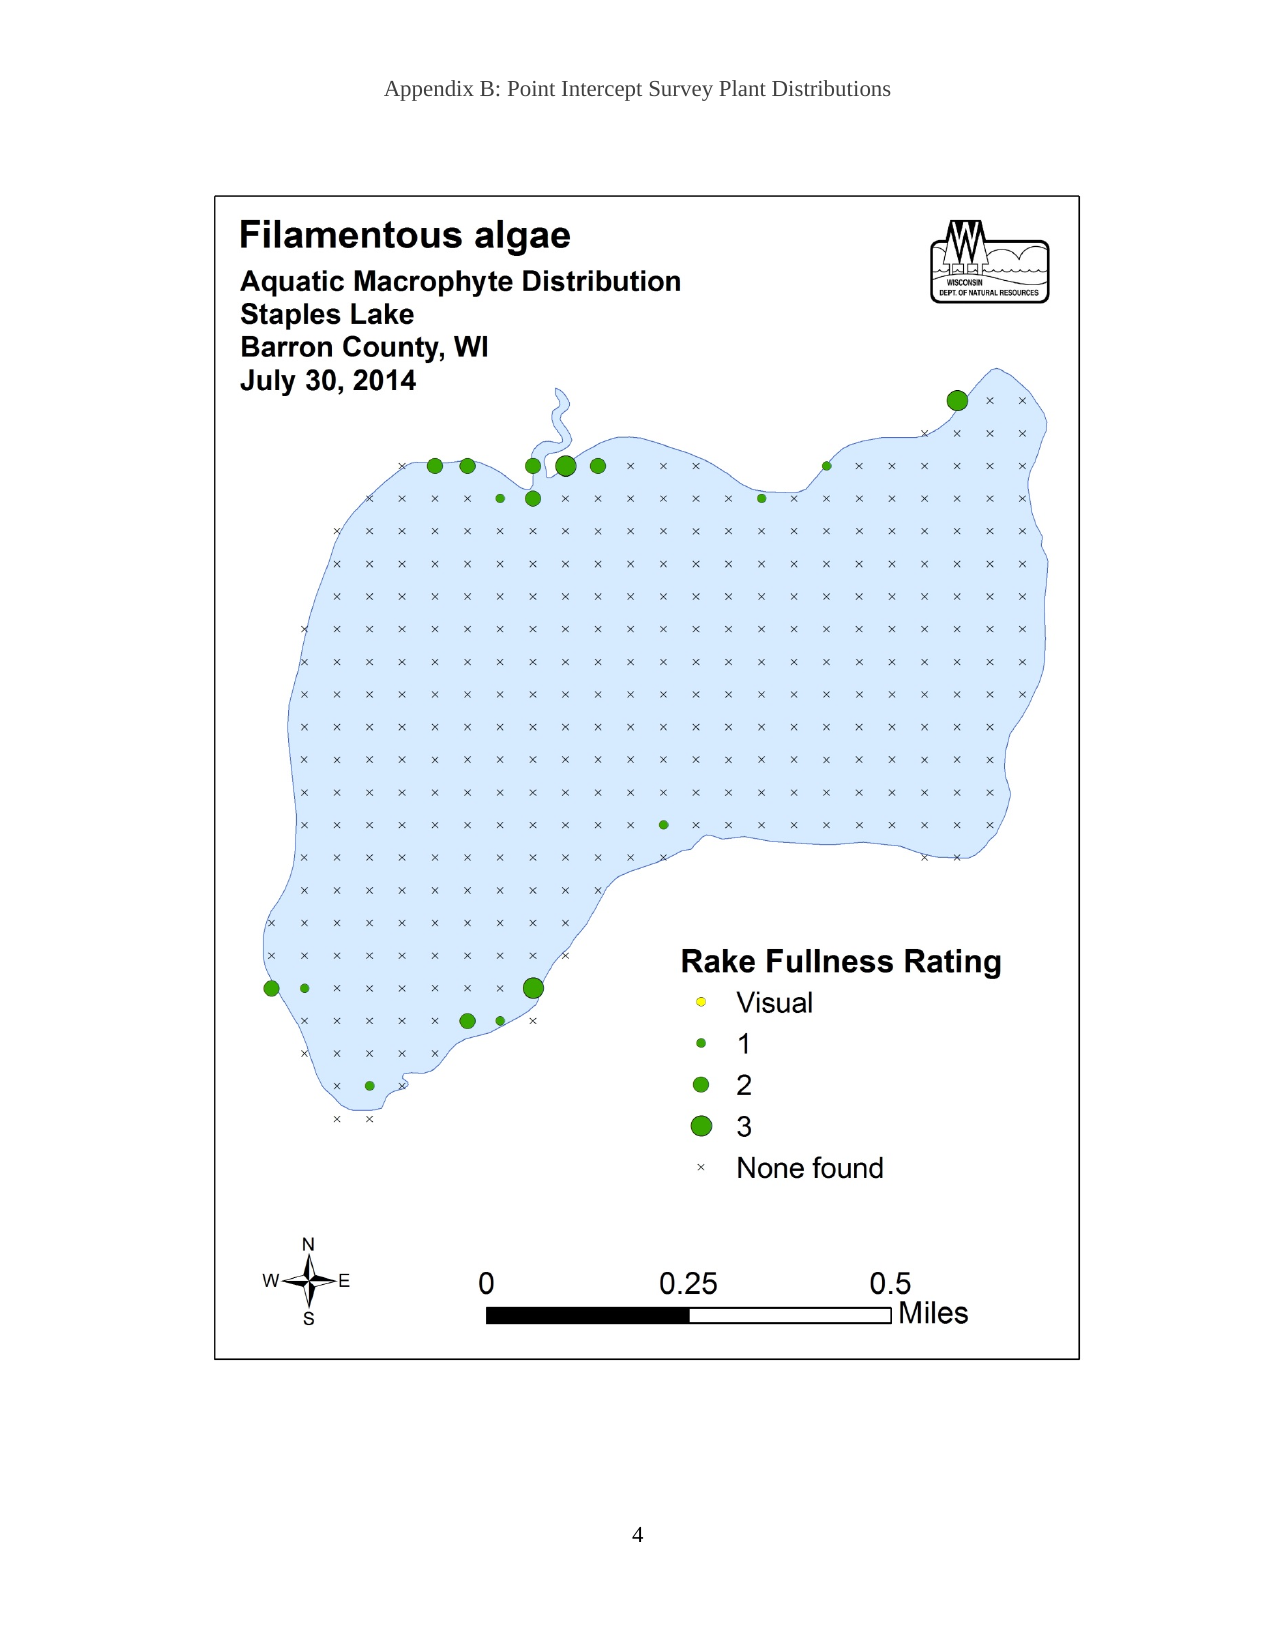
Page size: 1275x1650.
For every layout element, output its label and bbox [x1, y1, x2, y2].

picture [150, 150, 1125, 1412]
